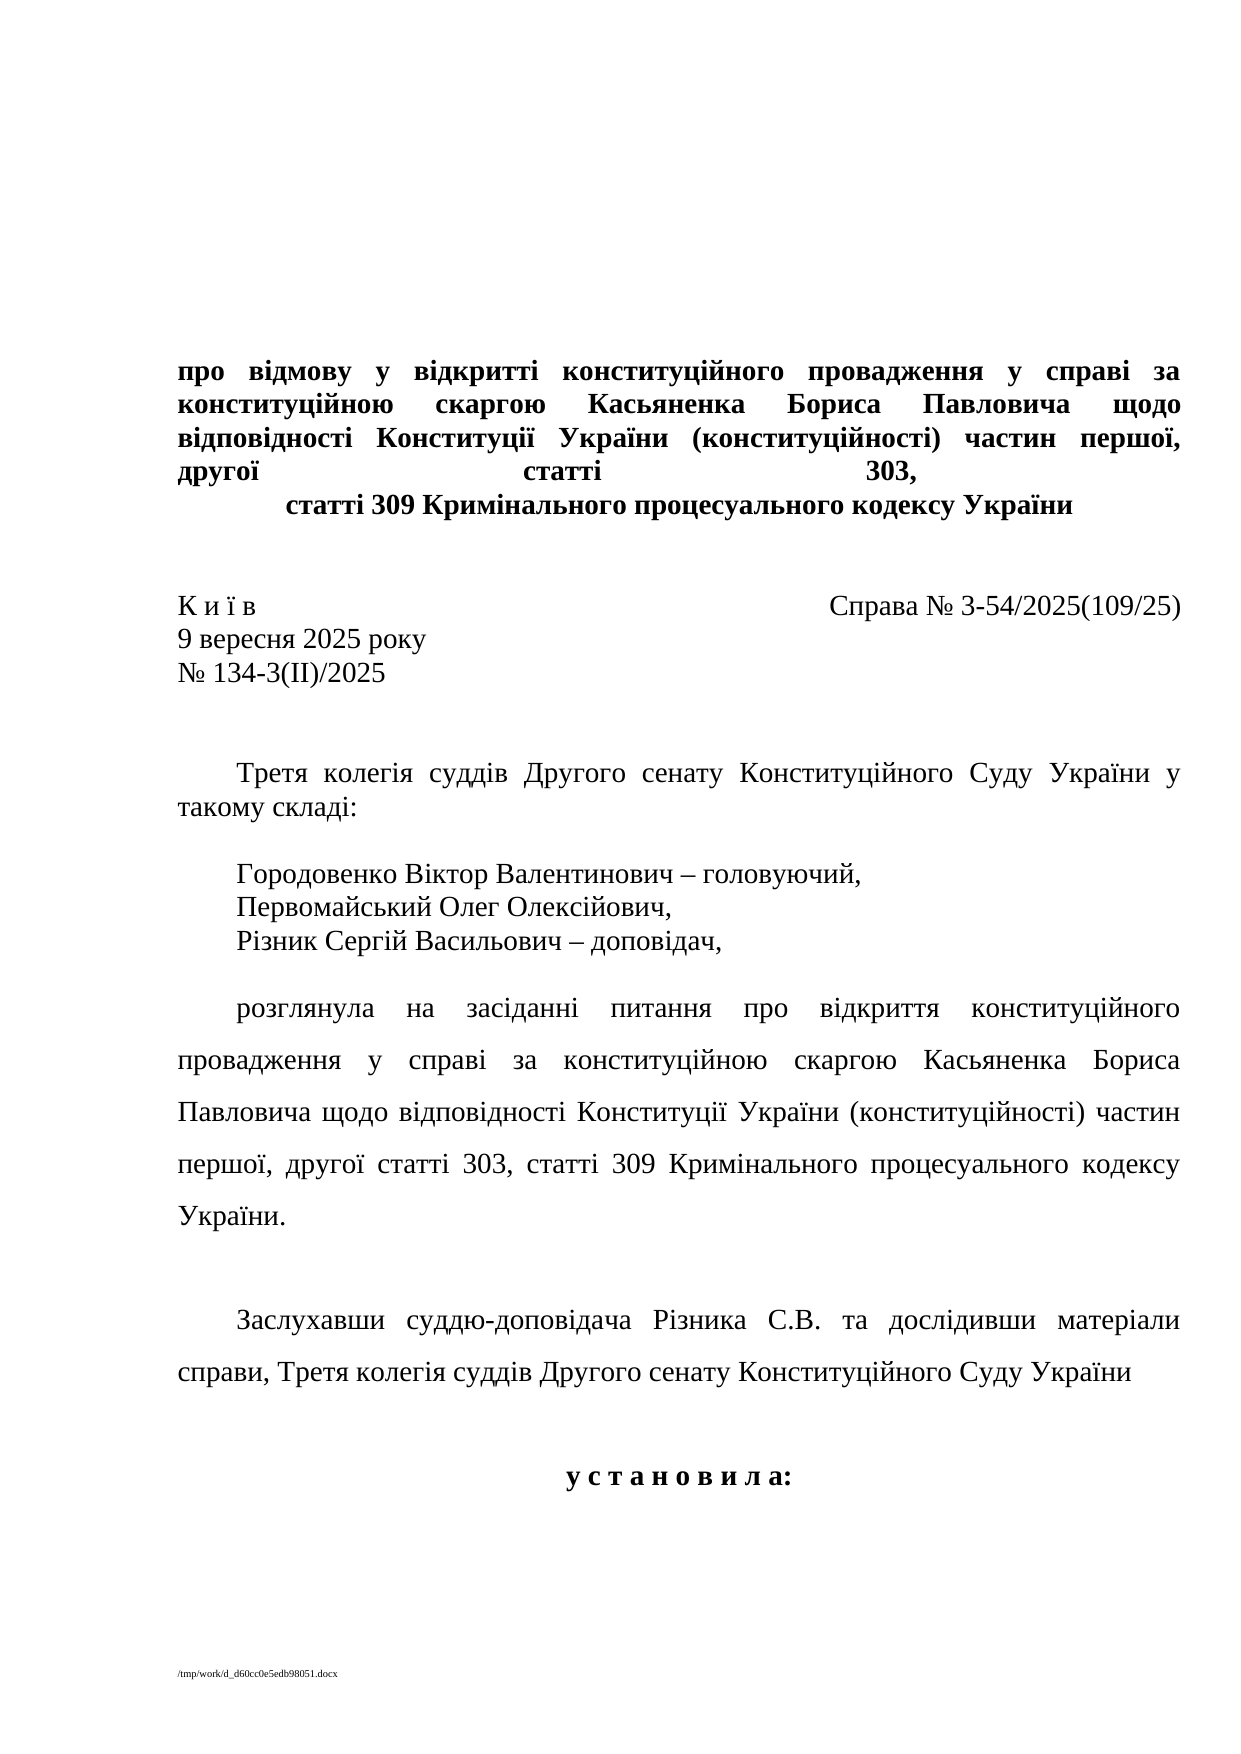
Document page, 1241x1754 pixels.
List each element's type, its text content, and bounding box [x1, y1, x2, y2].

text Заслухавши суддю-доповідача Різника С.В. та дослідивши матеріали справи, Третя колегія суддів Другого сенату Конституційного Суду України [177, 1302, 1181, 1388]
text № 134-3(ІІ)/2025 [177, 655, 1181, 688]
text 9 вересня 2025 року [177, 621, 1181, 655]
text Первомайський Олег Олексійович, [177, 889, 1181, 923]
text Городовенко Віктор Валентинович – головуючий, [177, 856, 1181, 889]
text про відмову у відкритті конституційного провадження у справі за конституційною скаргою Касьяненка Бориса Павловича щодо відповідності Конституції України (конституційності) частин першої, другої статті 303, статті 309 Кримінального процесуального кодексу України [177, 353, 1181, 521]
text Різник Сергій Васильович – доповідач, [177, 923, 1181, 957]
text Третя колегія суддів Другого сенату Конституційного Суду України у такому складі: [177, 755, 1181, 822]
text у с т а н о в и л а: [177, 1458, 1181, 1492]
text К и ї в Справа № 3-54/2025(109/25) [177, 588, 1181, 621]
text розглянула на засіданні питання про відкриття конституційного провадження у справі за конституційною скаргою Касьяненка Бориса Павловича щодо відповідності Конституції України (конституційності) частин першої, другої статті 303, статті 309 Кримінального процесуального кодексу України. [177, 990, 1181, 1232]
